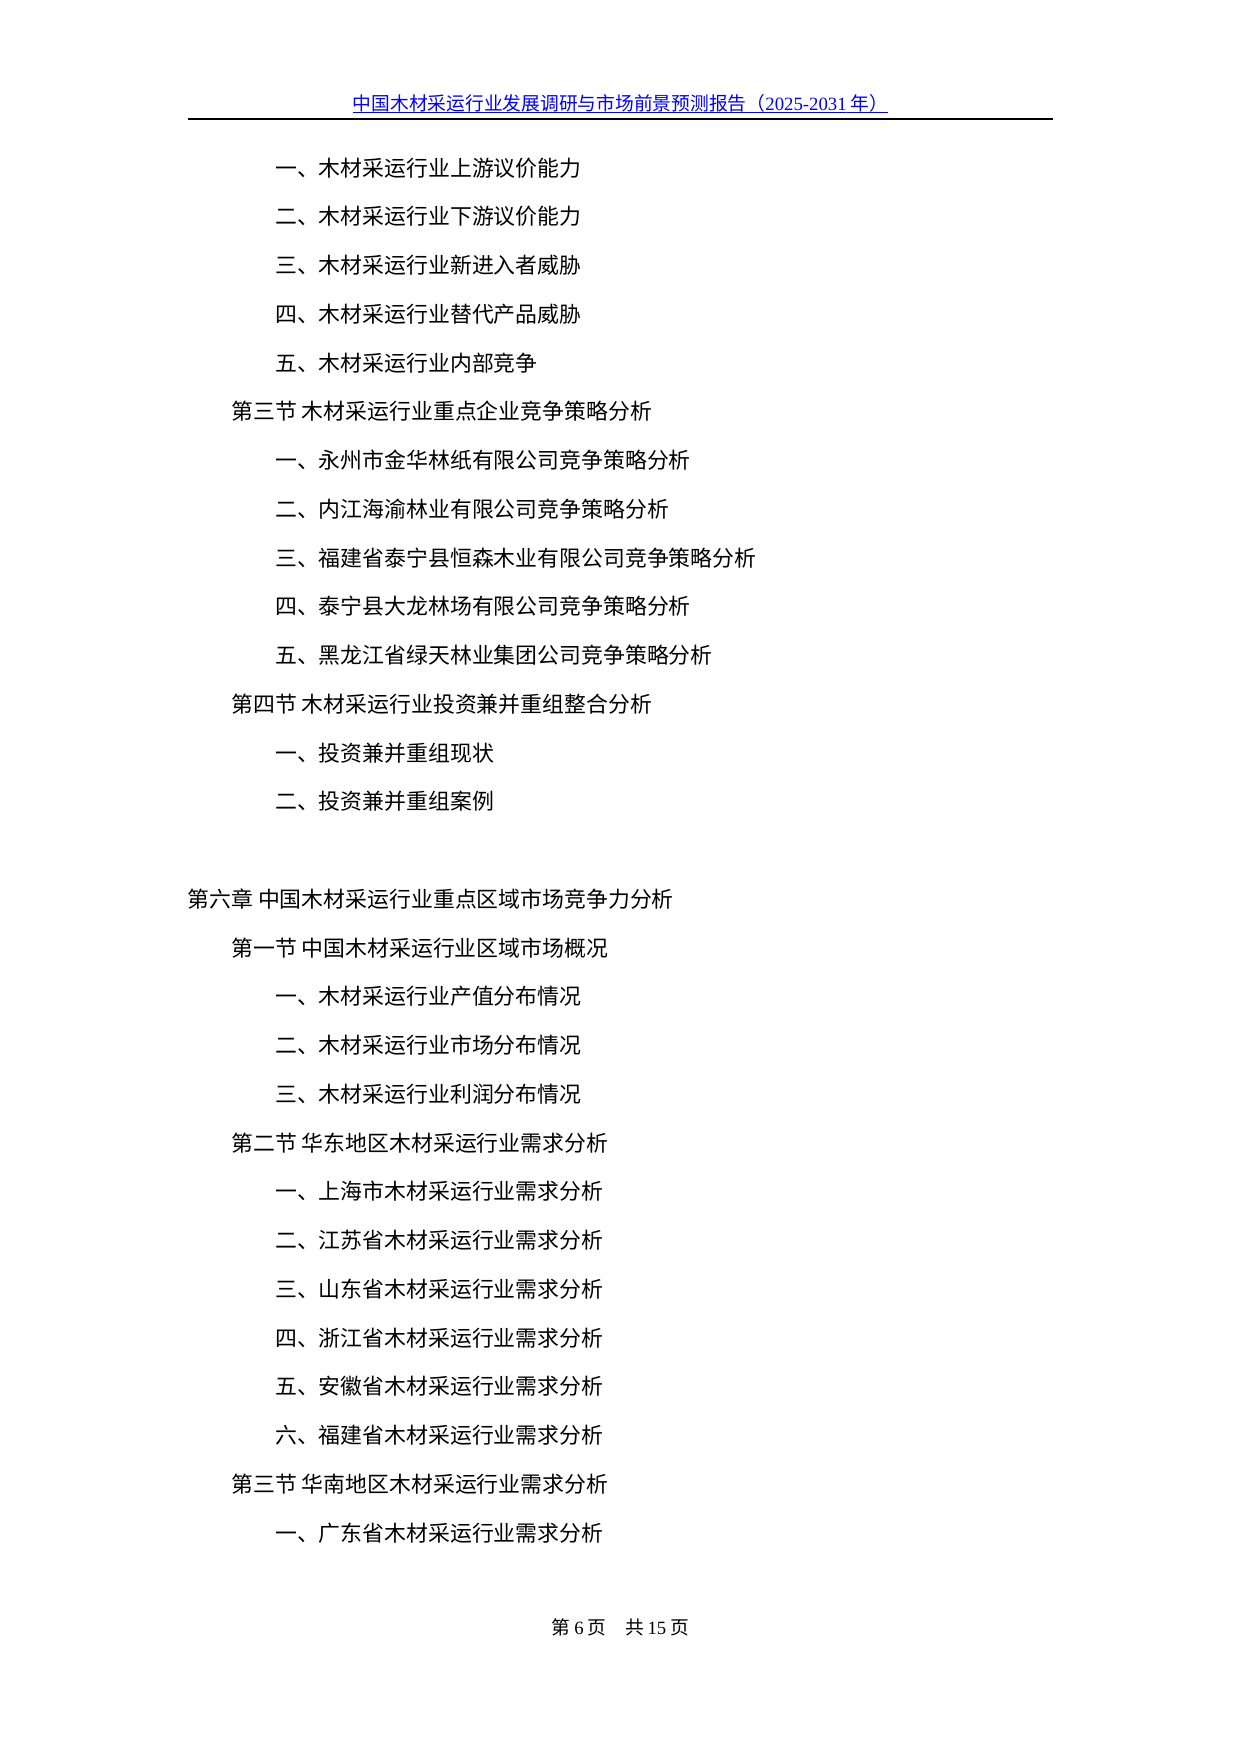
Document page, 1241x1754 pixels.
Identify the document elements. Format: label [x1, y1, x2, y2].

text [187, 150, 1053, 1548]
